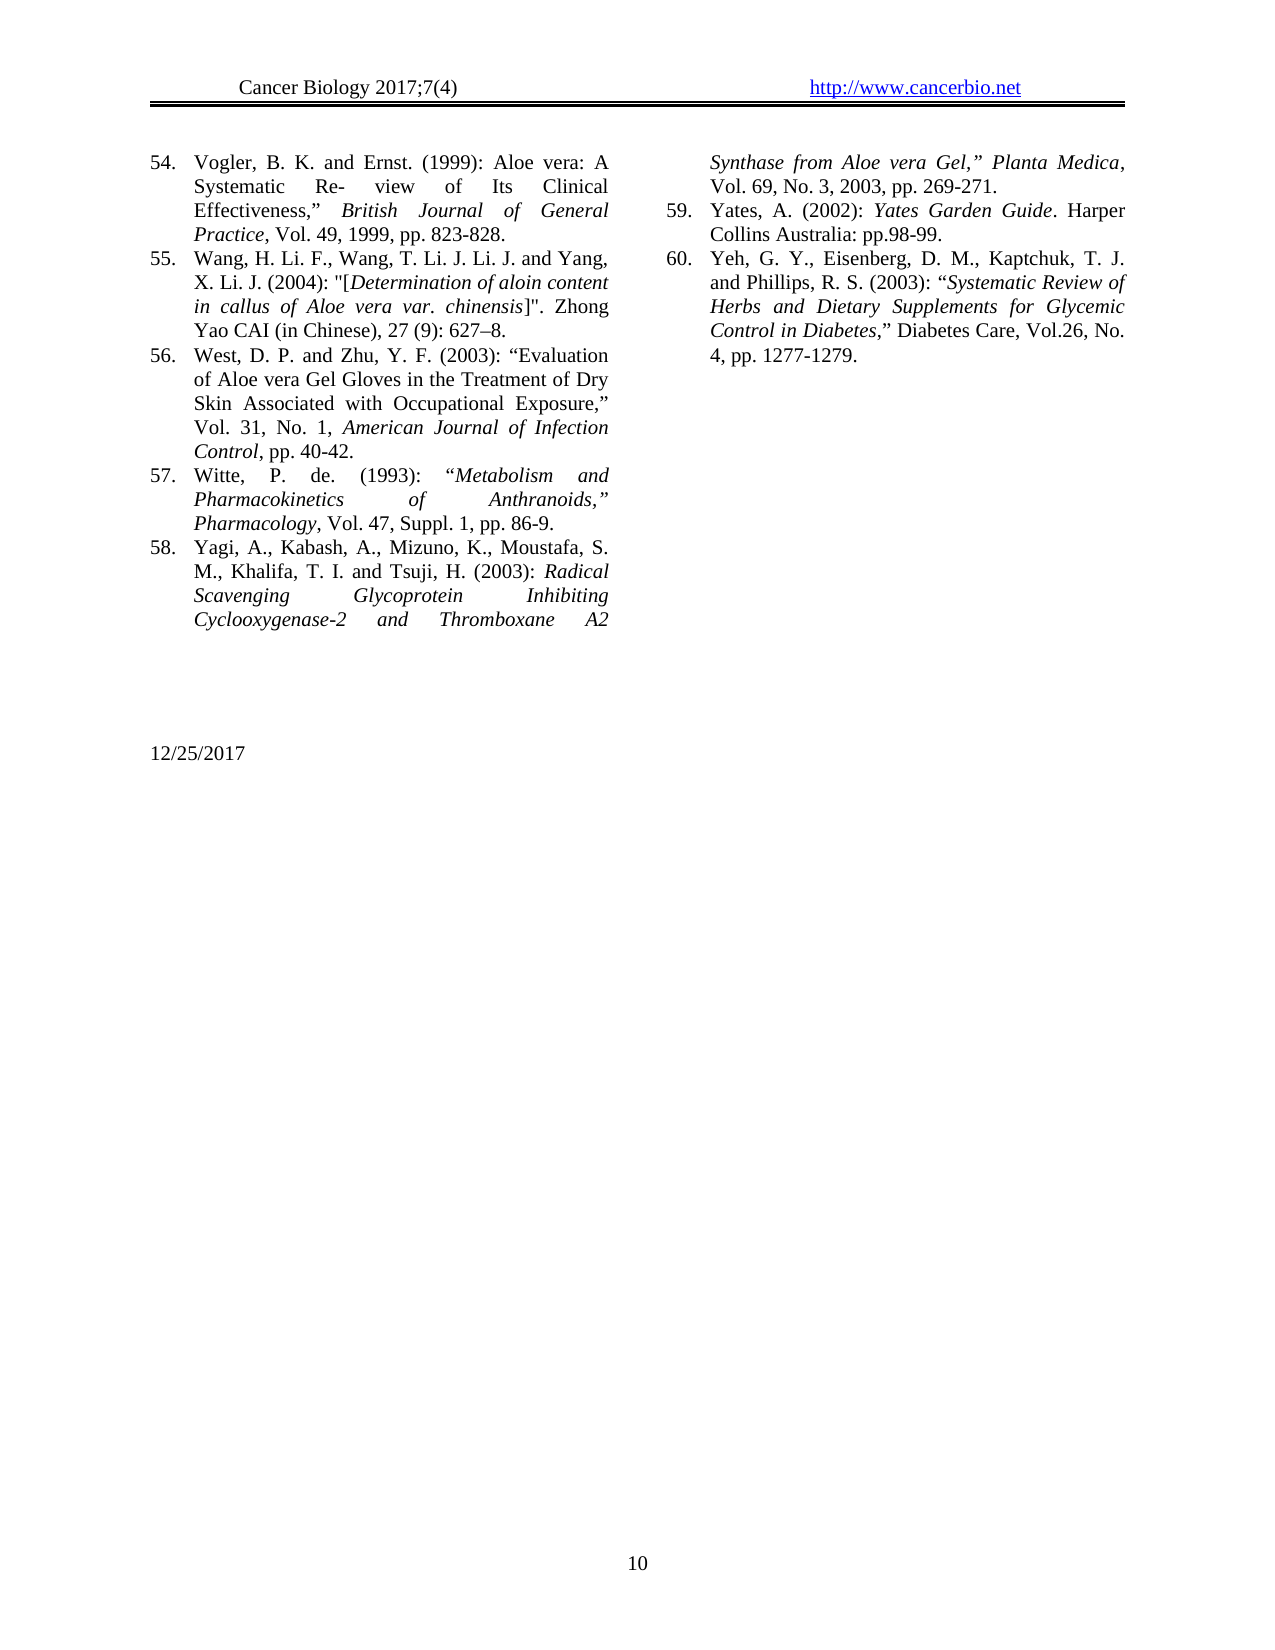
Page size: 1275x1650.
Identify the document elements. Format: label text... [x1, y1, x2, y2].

text 12/25/2017 [150, 741, 1125, 764]
list Wang, H. Li. F., Wang, T. Li. J. Li. J. and Yang, X. Li. J. (2004): "[Determination of aloin content in callus of Aloe vera var. chinensis]". Zhong Yao CAI (in Chinese), 27 (9): 627–8. [150, 246, 609, 342]
list Yates, A. (2002): Yates Garden Guide. Harper Collins Australia: pp.98-99. [666, 198, 1125, 246]
list Vogler, B. K. and Ernst. (1999): Aloe vera: A Systematic Re- view of Its Clinical Effectiveness,” British Journal of General Practice, Vol. 49, 1999, pp. 823-828. [150, 150, 609, 246]
list Witte, P. de. (1993): “Metabolism and Pharmacokinetics of Anthranoids,” Pharmacology, Vol. 47, Suppl. 1, pp. 86-9. [150, 463, 609, 535]
list Yagi, A., Kabash, A., Mizuno, K., Moustafa, S. M., Khalifa, T. I. and Tsuji, H. (2003): Radical Scavenging Glycoprotein Inhibiting Cyclooxygenase-2 and Thromboxane A2 Synthase from Aloe vera Gel,” Planta Medica, Vol. 69, No. 3, 2003, pp. 269-271. [666, 150, 1125, 198]
list West, D. P. and Zhu, Y. F. (2003): “Evaluation of Aloe vera Gel Gloves in the Treatment of Dry Skin Associated with Occupational Exposure,” Vol. 31, No. 1, American Journal of Infection Control, pp. 40-42. [150, 342, 609, 463]
list Yagi, A., Kabash, A., Mizuno, K., Moustafa, S. M., Khalifa, T. I. and Tsuji, H. (2003): Radical Scavenging Glycoprotein Inhibiting Cyclooxygenase-2 and Thromboxane A2 Synthase from Aloe vera Gel,” Planta Medica, Vol. 69, No. 3, 2003, pp. 269-271. [150, 535, 609, 631]
list Yeh, G. Y., Eisenberg, D. M., Kaptchuk, T. J. and Phillips, R. S. (2003): “Systematic Review of Herbs and Dietary Supplements for Glycemic Control in Diabetes,” Diabetes Care, Vol.26, No. 4, pp. 1277-1279. [666, 246, 1125, 367]
